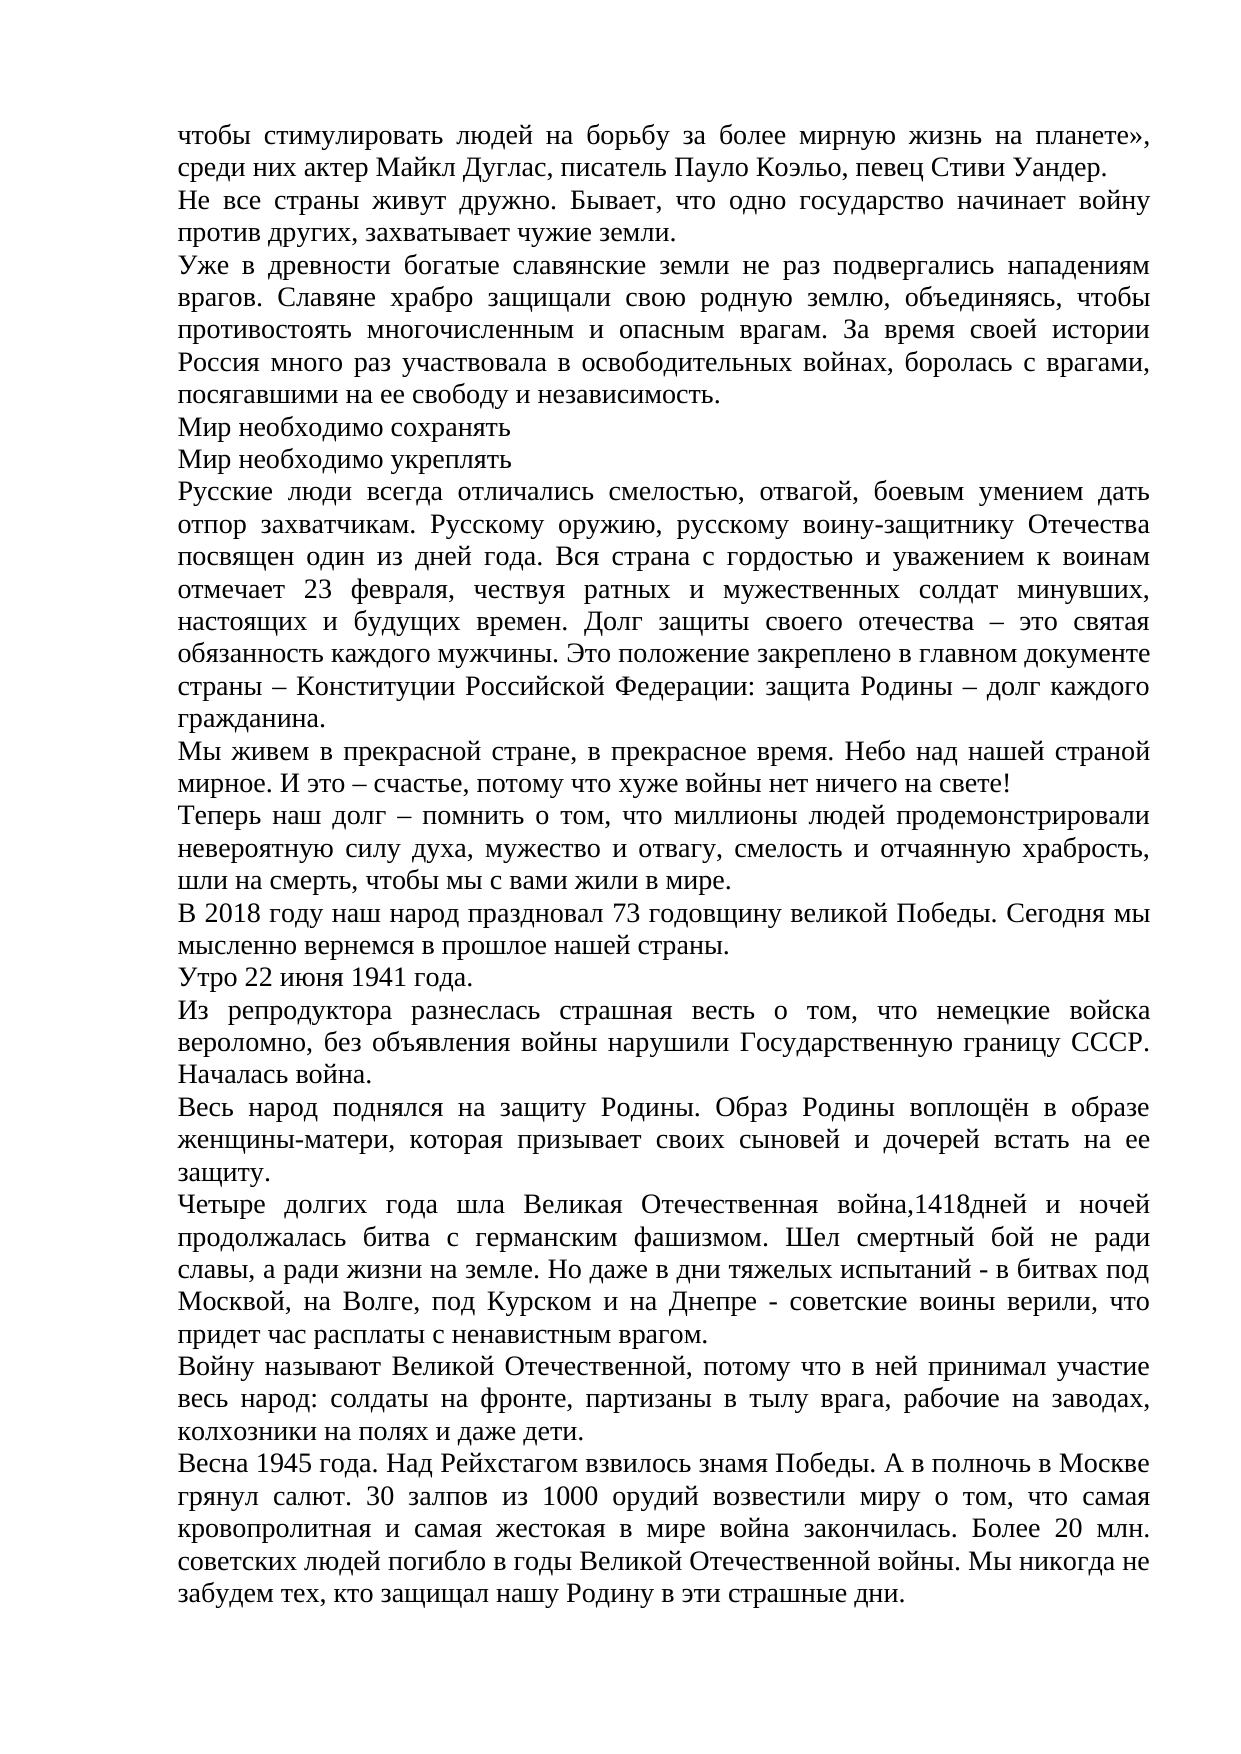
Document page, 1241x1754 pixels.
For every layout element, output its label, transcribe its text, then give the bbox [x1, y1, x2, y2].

text Четыре долгих года шла Великая Отечественная война,1418дней и ночей продолжалась битва с германским фашизмом. Шел смертный бой не ради славы, а ради жизни на земле. Но даже в дни тяжелых испытаний - в битвах под Москвой, на Волге, под Курском и на Днепре - советские воины верили, что придет час расплаты с ненавистным врагом. [177, 1187, 1152, 1349]
text Весна 1945 года. Над Рейхстагом взвилось знамя Победы. А в полночь в Москве грянул салют. 30 залпов из 1000 орудий возвестили миру о том, что самая кровопролитная и самая жестокая в мире война закончилась. Более 20 млн. советских людей погибло в годы Великой Отечественной войны. Мы никогда не забудем тех, кто защищал нашу Родину в эти страшные дни. [177, 1446, 1152, 1608]
text Мы живем в прекрасной стране, в прекрасное время. Небо над нашей страной мирное. И это – счастье, потому что хуже войны нет ничего на свете! [177, 734, 1152, 798]
text Утро 22 июня 1941 года. [177, 960, 1152, 993]
text Не все страны живут дружно. Бывает, что одно государство начинает войну против других, захватывает чужие земли. [177, 183, 1152, 248]
text Теперь наш долг – помнить о том, что миллионы людей продемонстрировали невероятную силу духа, мужество и отвагу, смелость и отчаянную храбрость, шли на смерть, чтобы мы с вами жили в мире. [177, 798, 1152, 896]
text Уже в древности богатые славянские земли не раз подвергались нападениям врагов. Славяне храбро защищали свою родную землю, объединяясь, чтобы противостоять многочисленным и опасным врагам. За время своей истории Россия много раз участвовала в освободительных войнах, боролась с врагами, посягавшими на ее свободу и независимость. [177, 248, 1152, 410]
text Мир необходимо укреплять [177, 442, 1152, 474]
text В 2018 году наш народ праздновал 73 годовщину великой Победы. Сегодня мы мысленно вернемся в прошлое нашей страны. [177, 896, 1152, 960]
text Русские люди всегда отличались смелостью, отвагой, боевым умением дать отпор захватчикам. Русскому оружию, русскому воину-защитнику Отечества посвящен один из дней года. Вся страна с гордостью и уважением к воинам отмечает 23 февраля, чествуя ратных и мужественных солдат минувших, настоящих и будущих времен. Долг защиты своего отечества – это святая обязанность каждого мужчины. Это положение закреплено в главном документе страны – Конституции Российской Федерации: защита Родины – долг каждого гражданина. [177, 474, 1152, 734]
text Из репродуктора разнеслась страшная весть о том, что немецкие войска вероломно, без объявления войны нарушили Государственную границу СССР. Началась война. [177, 993, 1152, 1090]
text Войну называют Великой Отечественной, потому что в ней принимал участие весь народ: солдаты на фронте, партизаны в тылу врага, рабочие на заводах, колхозники на полях и даже дети. [177, 1349, 1152, 1446]
text Весь народ поднялся на защиту Родины. Образ Родины воплощён в образе женщины-матери, которая призывает своих сыновей и дочерей встать на ее защиту. [177, 1090, 1152, 1187]
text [177, 118, 1152, 183]
text Мир необходимо сохранять [177, 410, 1152, 442]
